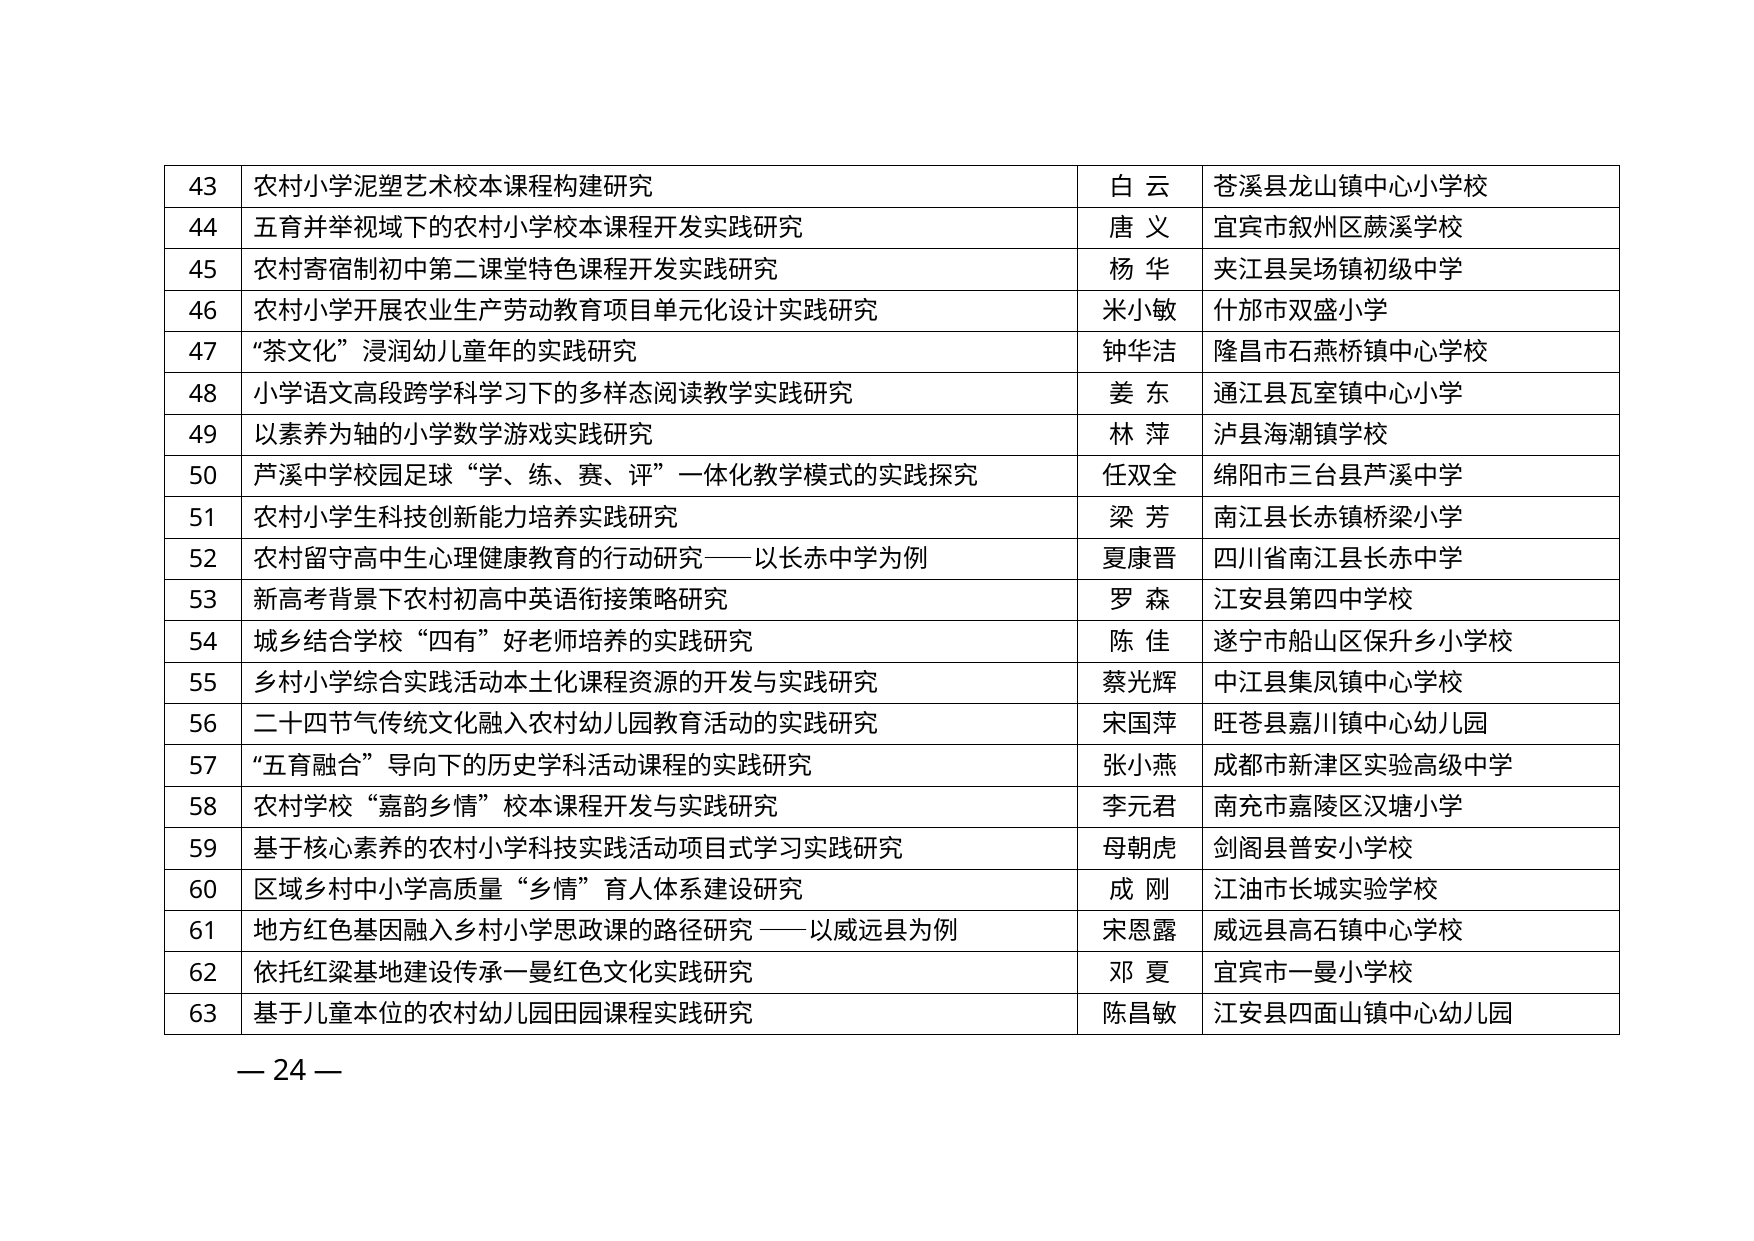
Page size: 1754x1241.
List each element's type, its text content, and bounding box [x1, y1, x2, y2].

table_cell 梁 芳 [1078, 497, 1202, 538]
table_cell 绵阳市三台县芦溪中学 [1203, 456, 1619, 496]
table_cell 米小敏 [1078, 291, 1202, 331]
table_cell 唐 义 [1078, 208, 1202, 248]
table_cell 61 [165, 911, 241, 951]
table_cell 母朝虎 [1078, 828, 1202, 868]
table_cell 57 [165, 745, 241, 786]
table_cell 农村学校“嘉韵乡情”校本课程开发与实践研究 [242, 787, 1077, 827]
table_cell 任双全 [1078, 456, 1202, 496]
table_cell 成 刚 [1078, 870, 1202, 910]
table_cell 60 [165, 870, 241, 910]
table_cell 杨 华 [1078, 249, 1202, 289]
table_cell 南充市嘉陵区汉塘小学 [1203, 787, 1619, 827]
table_cell 蔡光辉 [1078, 663, 1202, 703]
table_cell 李元君 [1078, 787, 1202, 827]
table_cell 44 [165, 208, 241, 248]
table_cell 钟华洁 [1078, 332, 1202, 372]
table_cell 旺苍县嘉川镇中心幼儿园 [1203, 704, 1619, 744]
table_cell 宜宾市一曼小学校 [1203, 952, 1619, 992]
table_cell 乡村小学综合实践活动本土化课程资源的开发与实践研究 [242, 663, 1077, 703]
table_cell 什邡市双盛小学 [1203, 291, 1619, 331]
table_cell “茶文化”浸润幼儿童年的实践研究 [242, 332, 1077, 372]
table_cell 二十四节气传统文化融入农村幼儿园教育活动的实践研究 [242, 704, 1077, 744]
table_cell 小学语文高段跨学科学习下的多样态阅读教学实践研究 [242, 373, 1077, 413]
table_cell 宋国萍 [1078, 704, 1202, 744]
table_cell 农村小学泥塑艺术校本课程构建研究 [242, 166, 1077, 207]
table_cell 成都市新津区实验高级中学 [1203, 745, 1619, 786]
table_cell 林 萍 [1078, 415, 1202, 455]
table_cell 遂宁市船山区保升乡小学校 [1203, 621, 1619, 662]
table_cell 农村寄宿制初中第二课堂特色课程开发实践研究 [242, 249, 1077, 289]
table_cell 农村留守高中生心理健康教育的行动研究——以长赤中学为例 [242, 539, 1077, 579]
table_cell 新高考背景下农村初高中英语衔接策略研究 [242, 580, 1077, 620]
table_cell 苍溪县龙山镇中心小学校 [1203, 166, 1619, 207]
table_cell 46 [165, 291, 241, 331]
table_cell 芦溪中学校园足球“学、练、赛、评”一体化教学模式的实践探究 [242, 456, 1077, 496]
table_cell 剑阁县普安小学校 [1203, 828, 1619, 868]
table_cell 通江县瓦室镇中心小学 [1203, 373, 1619, 413]
table_cell 四川省南江县长赤中学 [1203, 539, 1619, 579]
table_cell 姜 东 [1078, 373, 1202, 413]
table_cell 基于核心素养的农村小学科技实践活动项目式学习实践研究 [242, 828, 1077, 868]
table_cell 中江县集凤镇中心学校 [1203, 663, 1619, 703]
table_cell 56 [165, 704, 241, 744]
table_cell 区域乡村中小学高质量“乡情”育人体系建设研究 [242, 870, 1077, 910]
table_cell 陈昌敏 [1078, 994, 1202, 1034]
table_cell 47 [165, 332, 241, 372]
table_cell 62 [165, 952, 241, 992]
table_cell 宋恩露 [1078, 911, 1202, 951]
table_cell 宜宾市叙州区蕨溪学校 [1203, 208, 1619, 248]
table_cell 白 云 [1078, 166, 1202, 207]
table_cell 陈 佳 [1078, 621, 1202, 662]
table_cell 江油市长城实验学校 [1203, 870, 1619, 910]
table_cell 农村小学开展农业生产劳动教育项目单元化设计实践研究 [242, 291, 1077, 331]
table_cell 以素养为轴的小学数学游戏实践研究 [242, 415, 1077, 455]
table_cell 59 [165, 828, 241, 868]
table_cell 51 [165, 497, 241, 538]
table_cell 50 [165, 456, 241, 496]
table_cell 43 [165, 166, 241, 207]
table_cell 48 [165, 373, 241, 413]
table_cell 52 [165, 539, 241, 579]
table_cell 夹江县吴场镇初级中学 [1203, 249, 1619, 289]
table_cell “五育融合”导向下的历史学科活动课程的实践研究 [242, 745, 1077, 786]
table_cell 罗 森 [1078, 580, 1202, 620]
table_cell 54 [165, 621, 241, 662]
table_cell 53 [165, 580, 241, 620]
table_cell 江安县第四中学校 [1203, 580, 1619, 620]
table_cell 农村小学生科技创新能力培养实践研究 [242, 497, 1077, 538]
table_cell 58 [165, 787, 241, 827]
table_cell 基于儿童本位的农村幼儿园田园课程实践研究 [242, 994, 1077, 1034]
table_cell 张小燕 [1078, 745, 1202, 786]
table_cell 隆昌市石燕桥镇中心学校 [1203, 332, 1619, 372]
table_cell 45 [165, 249, 241, 289]
table_cell 城乡结合学校“四有”好老师培养的实践研究 [242, 621, 1077, 662]
table_cell 夏康晋 [1078, 539, 1202, 579]
table_cell 泸县海潮镇学校 [1203, 415, 1619, 455]
table_cell 邓 夏 [1078, 952, 1202, 992]
table_cell 威远县高石镇中心学校 [1203, 911, 1619, 951]
table_cell 南江县长赤镇桥梁小学 [1203, 497, 1619, 538]
table_cell 63 [165, 994, 241, 1034]
table_cell 江安县四面山镇中心幼儿园 [1203, 994, 1619, 1034]
table_cell 55 [165, 663, 241, 703]
table_cell 49 [165, 415, 241, 455]
table_cell 地方红色基因融入乡村小学思政课的路径研究 ——以威远县为例 [242, 911, 1077, 951]
table_cell 依托红粱基地建设传承一曼红色文化实践研究 [242, 952, 1077, 992]
table_cell 五育并举视域下的农村小学校本课程开发实践研究 [242, 208, 1077, 248]
